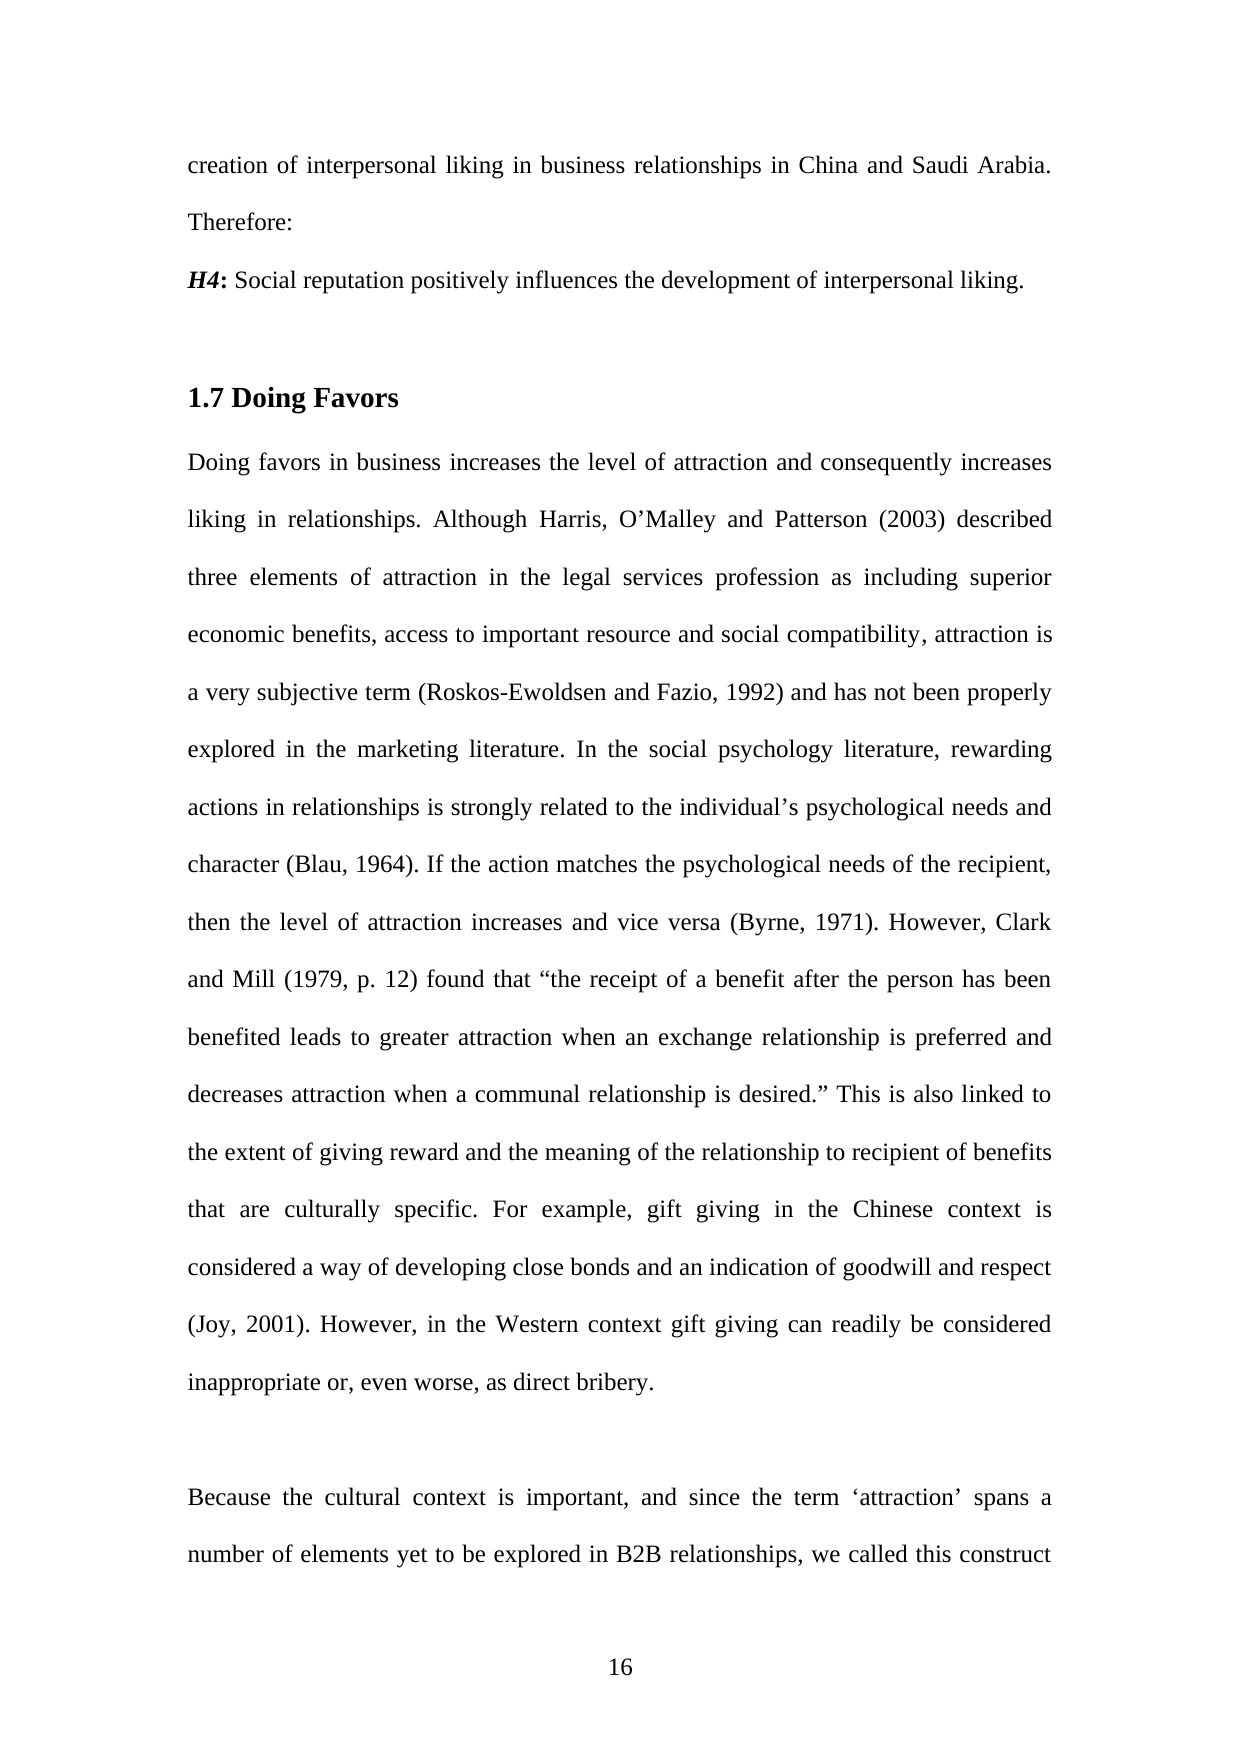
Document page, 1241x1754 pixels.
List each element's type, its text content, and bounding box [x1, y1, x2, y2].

text H4: Social reputation positively influences the development of interpersonal liking. [187, 265, 1053, 294]
text 1.7 Doing Favors [187, 380, 1053, 413]
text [187, 1482, 1053, 1568]
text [187, 150, 1053, 236]
text Doing favors in business increases the level of attraction and consequently increases liking in relationships. Although Harris, O’Malley and Patterson (2003) described three elements of attraction in the legal services profession as including superior economic benefits, access to important resource and social compatibility, attraction is a very subjective term (Roskos-Ewoldsen and Fazio, 1992) and has not been properly explored in the marketing literature. In the social psychology literature, rewarding actions in relationships is strongly related to the individual’s psychological needs and character (Blau, 1964). If the action matches the psychological needs of the recipient, then the level of attraction increases and vice versa (Byrne, 1971). However, Clark and Mill (1979, p. 12) found that “the receipt of a benefit after the person has been benefited leads to greater attraction when an exchange relationship is preferred and decreases attraction when a communal relationship is desired.” This is also linked to the extent of giving reward and the meaning of the relationship to recipient of benefits that are culturally specific. For example, gift giving in the Chinese context is considered a way of developing close bonds and an indication of goodwill and respect (Joy, 2001). However, in the Western context gift giving can readily be considered inappropriate or, even worse, as direct bribery. [187, 447, 1053, 1396]
